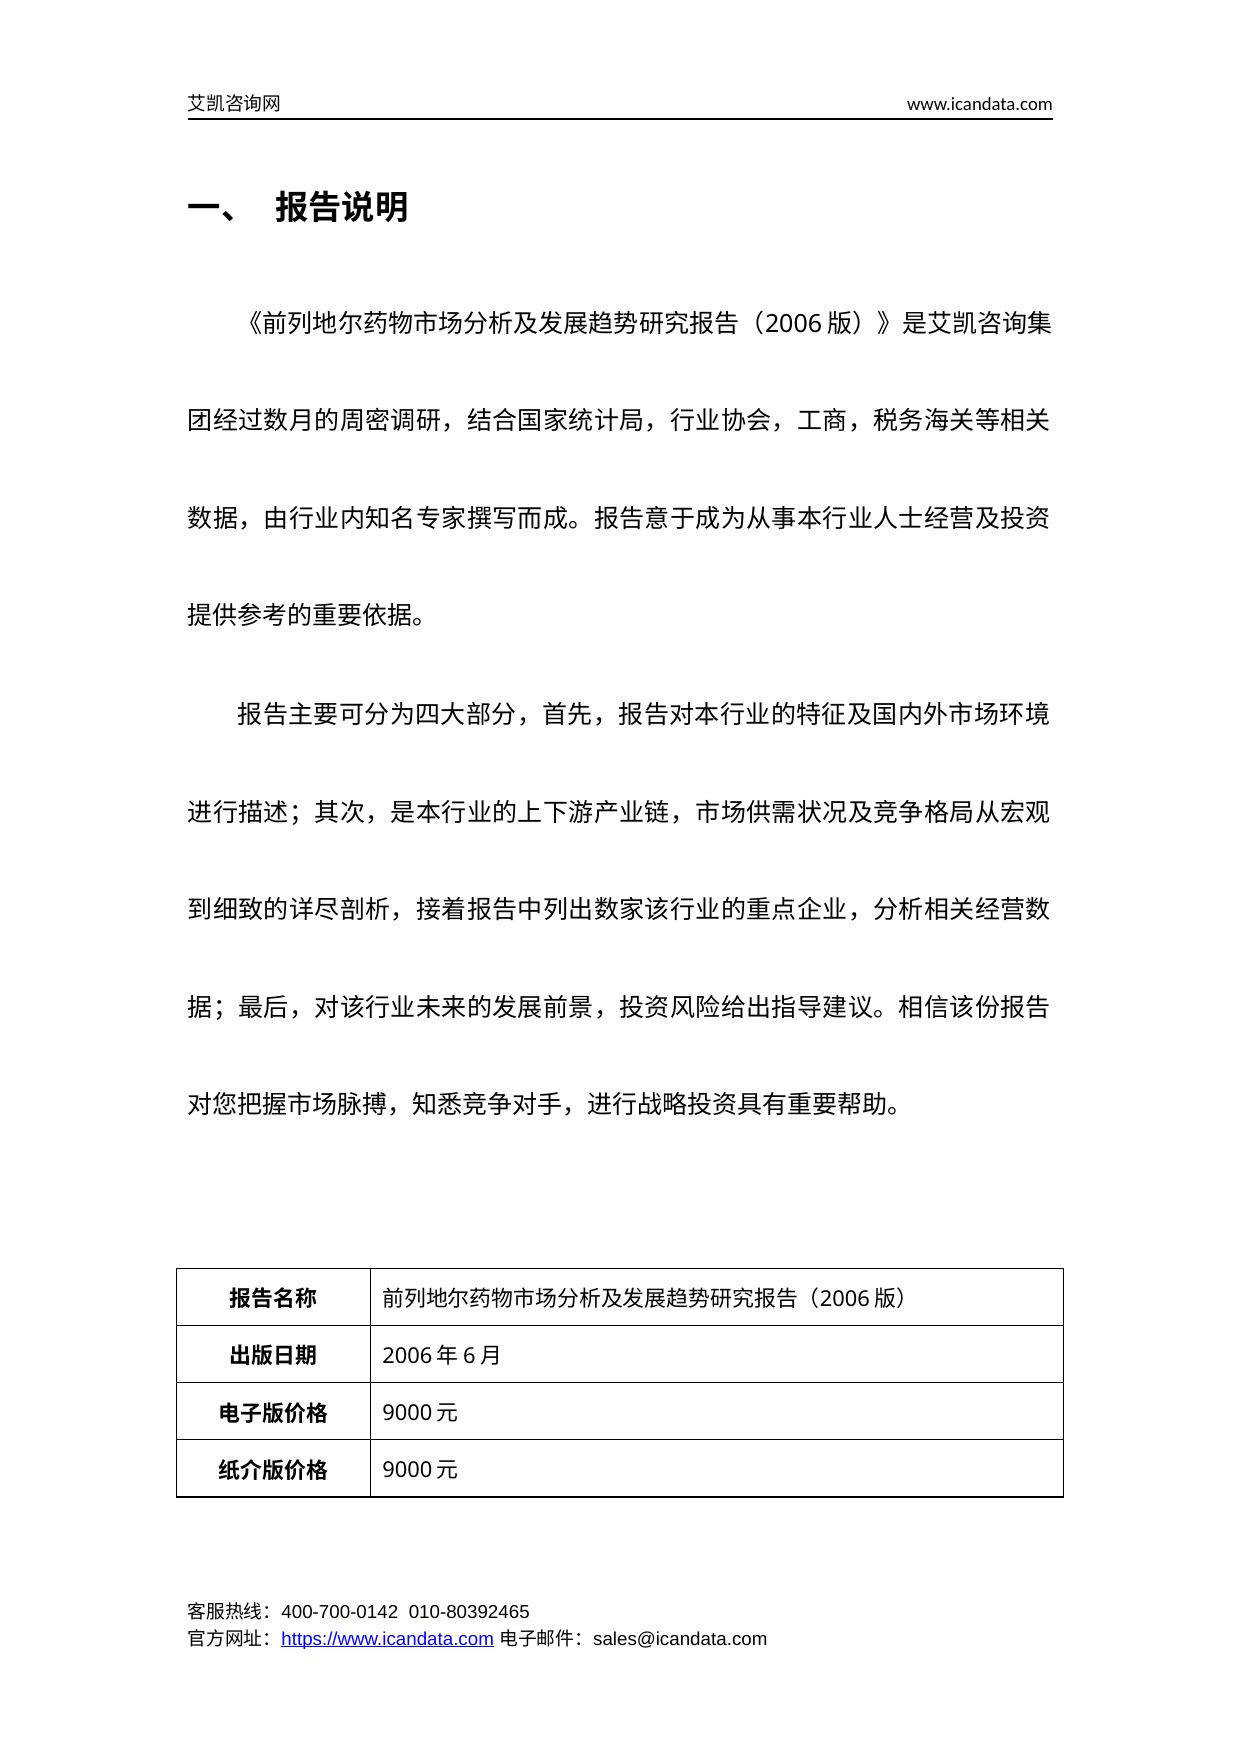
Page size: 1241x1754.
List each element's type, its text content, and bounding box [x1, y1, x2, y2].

table_cell 纸介版价格 [177, 1440, 370, 1496]
table_cell 出版日期 [177, 1326, 370, 1382]
table_header 前列地尔药物市场分析及发展趋势研究报告（2006版） [371, 1269, 1063, 1325]
table_cell 9000元 [371, 1383, 1063, 1439]
table_cell 2006年6月 [371, 1326, 1063, 1382]
table_cell 9000元 [371, 1440, 1063, 1496]
text 《前列地尔药物市场分析及发展趋势研究报告（2006版）》是艾凯咨询集团经过数月的周密调研，结合国家统计局，行业协会，工商，税务海关等相关数据，由行业内知名专家撰写而成。报告意于成为从事本行业人士经营及投资提供参考的重要依据。 [187, 289, 1053, 646]
text 报告主要可分为四大部分，首先，报告对本行业的特征及国内外市场环境进行描述；其次，是本行业的上下游产业链，市场供需状况及竞争格局从宏观到细致的详尽剖析，接着报告中列出数家该行业的重点企业，分析相关经营数据；最后，对该行业未来的发展前景，投资风险给出指导建议。相信该份报告对您把握市场脉搏，知悉竞争对手，进行战略投资具有重要帮助。 [187, 681, 1053, 1136]
subtitle 报告说明 [187, 172, 1053, 237]
table_header 报告名称 [177, 1269, 370, 1325]
table_cell 电子版价格 [177, 1383, 370, 1439]
